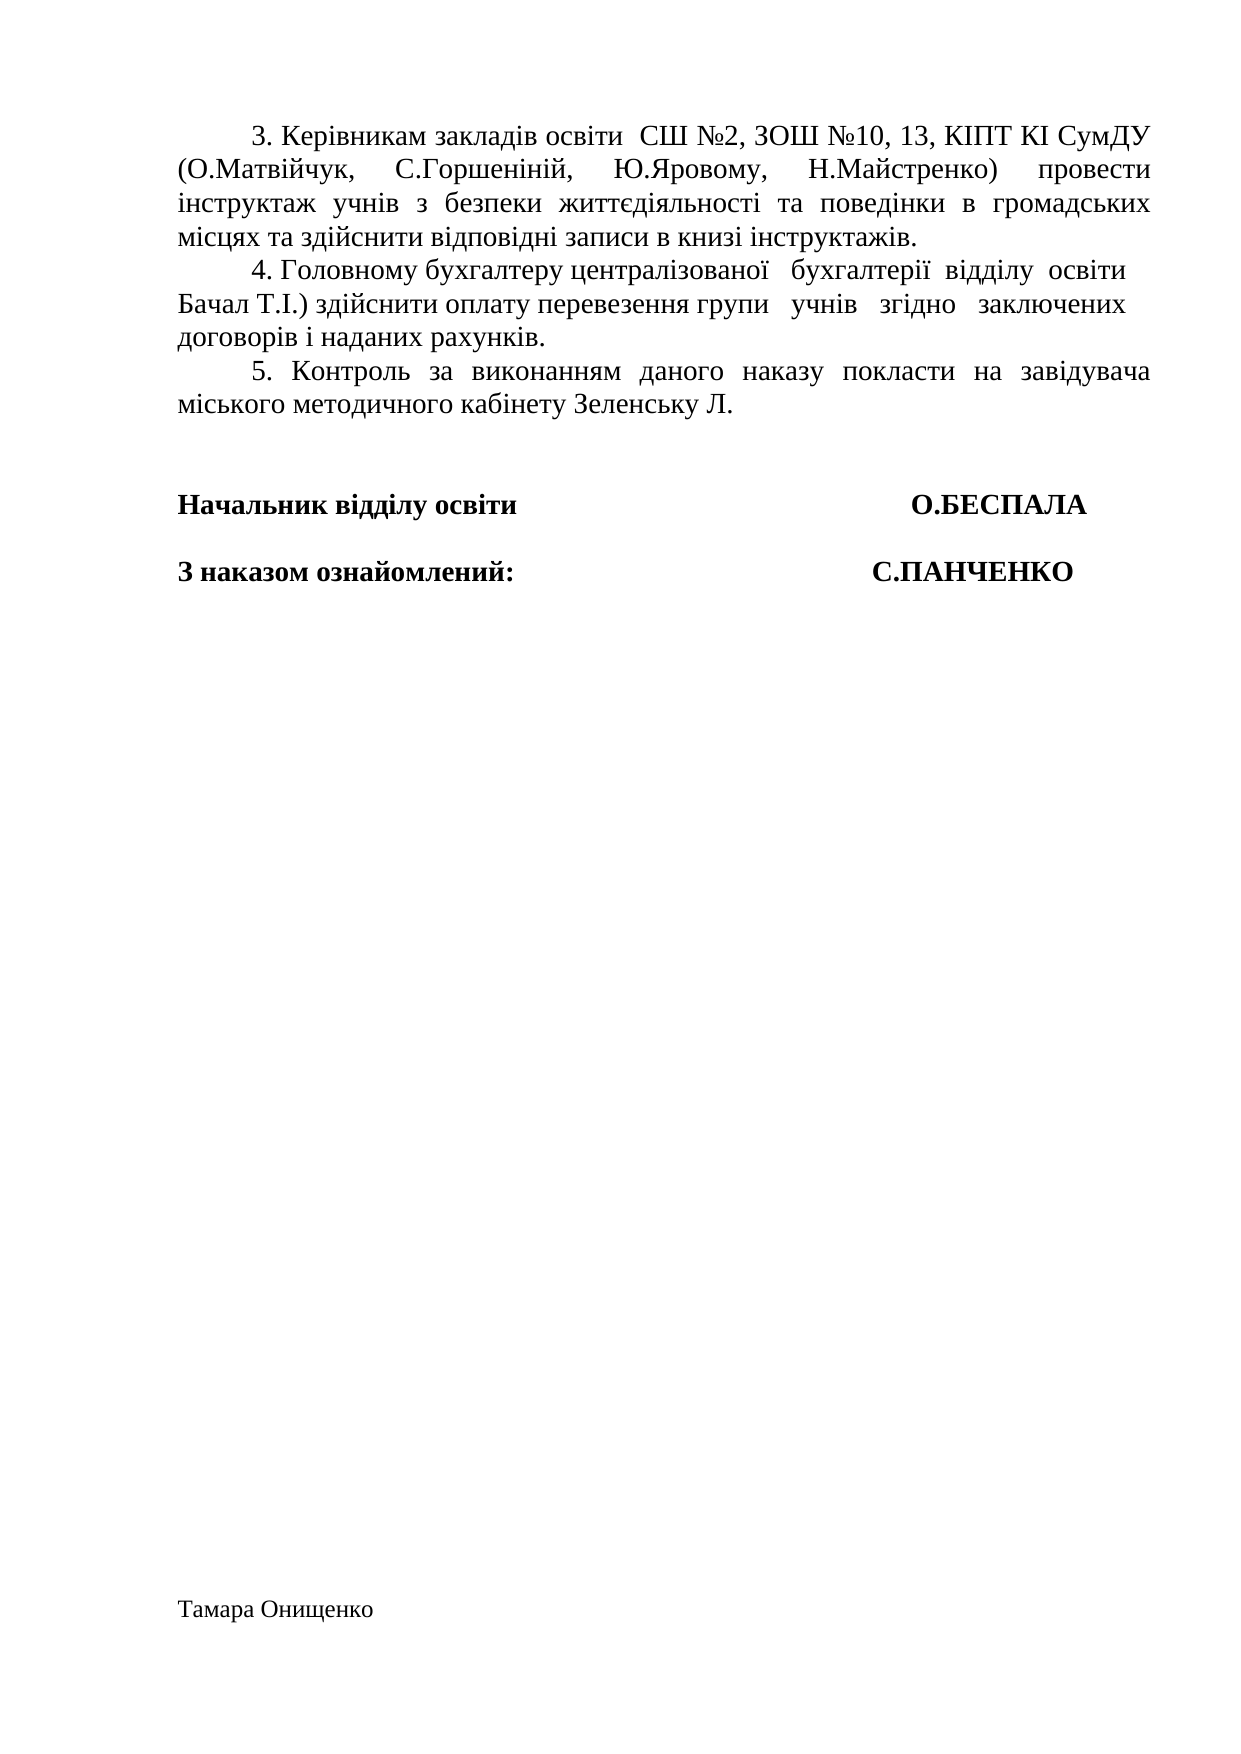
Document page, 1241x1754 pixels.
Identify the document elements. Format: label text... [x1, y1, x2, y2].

text З наказом ознайомлений: С.ПАНЧЕНКО [177, 554, 1152, 588]
text 4. Головному бухгалтеру централізованої бухгалтерії відділу освіти Бачал Т.І.) здійснити оплату перевезення групи учнів згідно заключених договорів і наданих рахунків. [177, 252, 1152, 353]
text 3. Керівникам закладів освіти СШ №2, ЗОШ №10, 13, КІПТ КІ СумДУ (О.Матвійчук, С.Горшеніній, Ю.Яровому, Н.Майстренко) провести інструктаж учнів з безпеки життєдіяльності та поведінки в громадських місцях та здійснити відповідні записи в книзі інструктажів. [177, 118, 1152, 252]
text 5. Контроль за виконанням даного наказу покласти на завідувача міського методичного кабінету Зеленську Л. [177, 353, 1152, 420]
text Начальник відділу освіти О.БЕСПАЛА [177, 487, 1152, 521]
text Тамара Онищенко [177, 1594, 1152, 1623]
